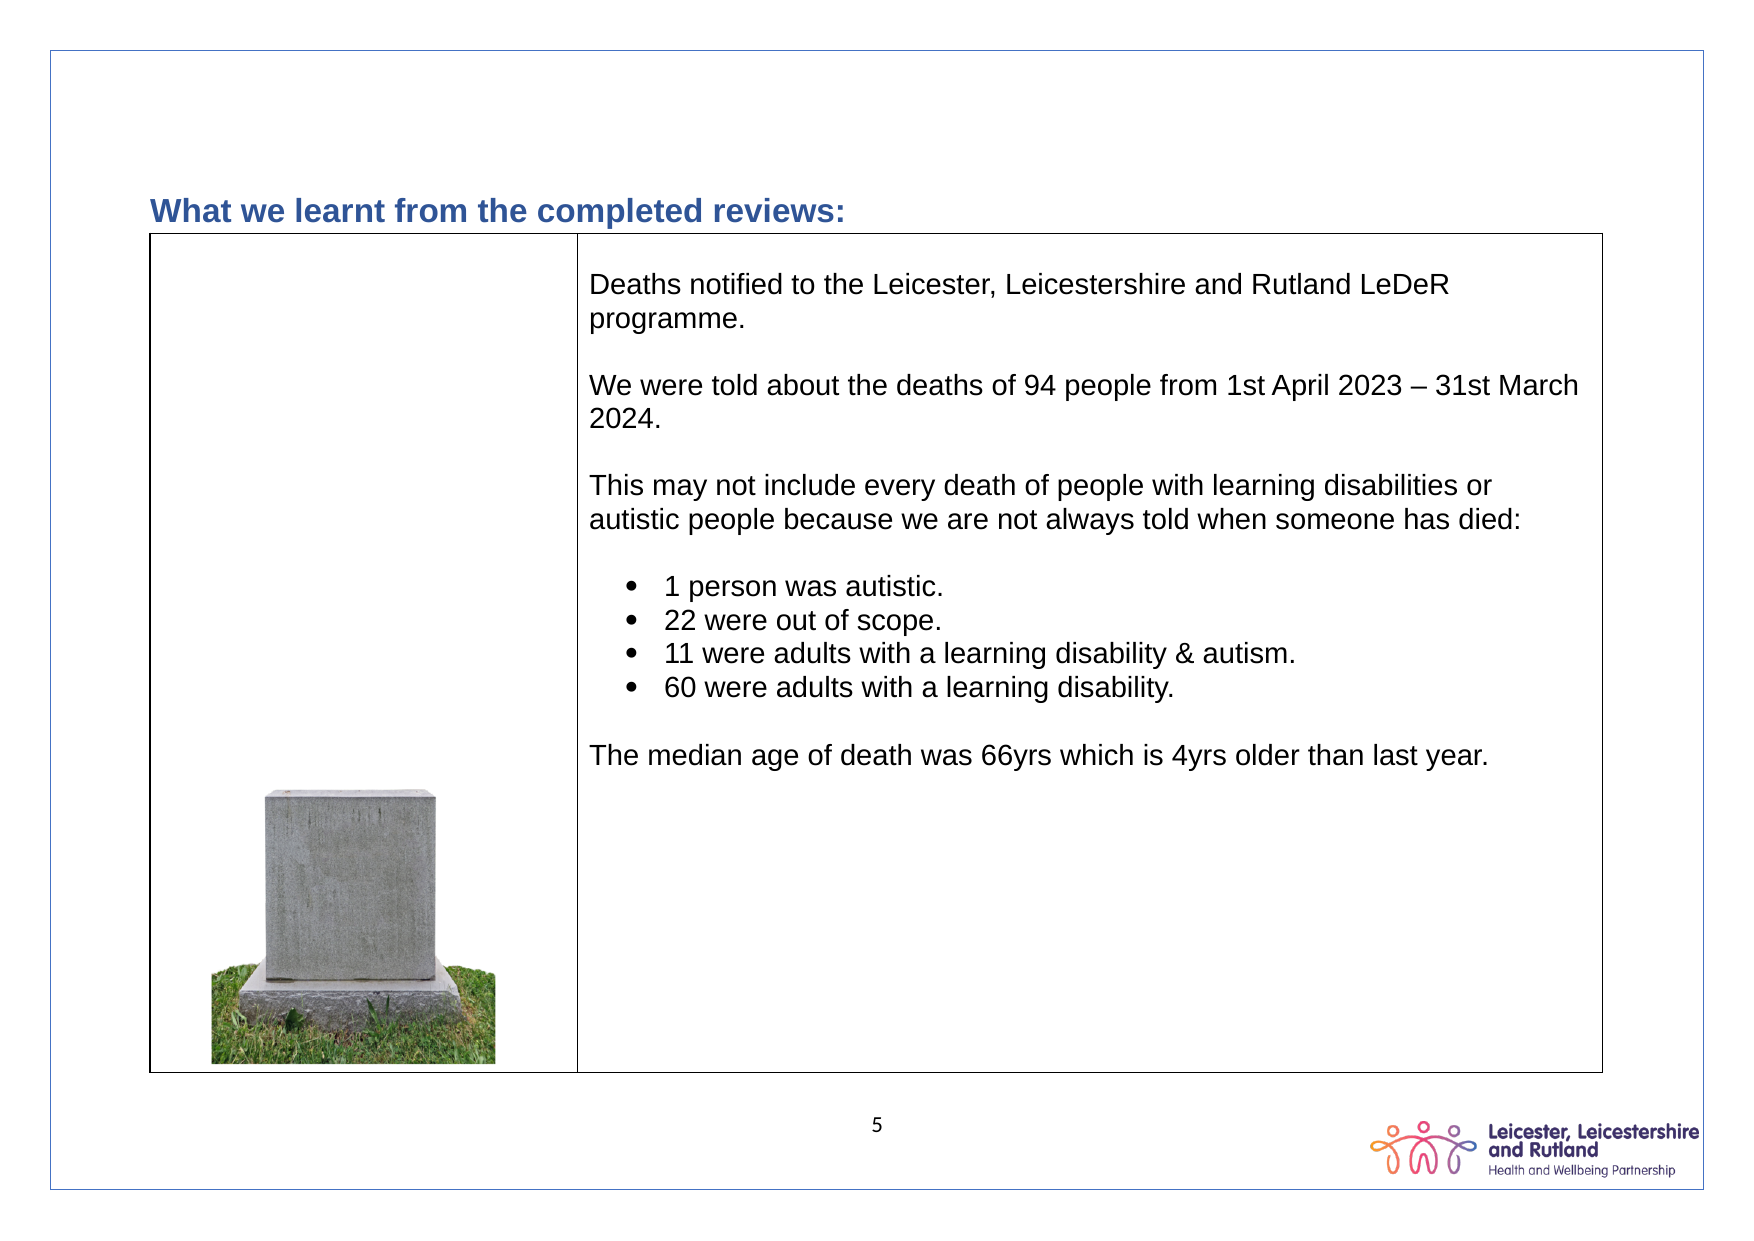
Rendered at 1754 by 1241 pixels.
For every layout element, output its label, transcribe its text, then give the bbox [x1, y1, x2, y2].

subtitle What we learnt from the completed reviews: [150, 191, 1604, 229]
picture [203, 773, 502, 1072]
table_header Deaths notified to the Leicester, Leicestershire and Rutland LeDeR programme. We were told about the deaths of 94 people from 1st April 2023 – 31st March 2024. This may not include every death of people with learning disabilities or autistic people because we are not always told when someone has died: 1 person was autistic. 22 were out of scope. 11 were adults with a learning disability & autism. 60 were adults with a learning disability. The median age of death was 66yrs which is 4yrs older than last year. [578, 234, 1602, 1072]
picture [1329, 1111, 1699, 1189]
table_header [151, 234, 577, 1072]
